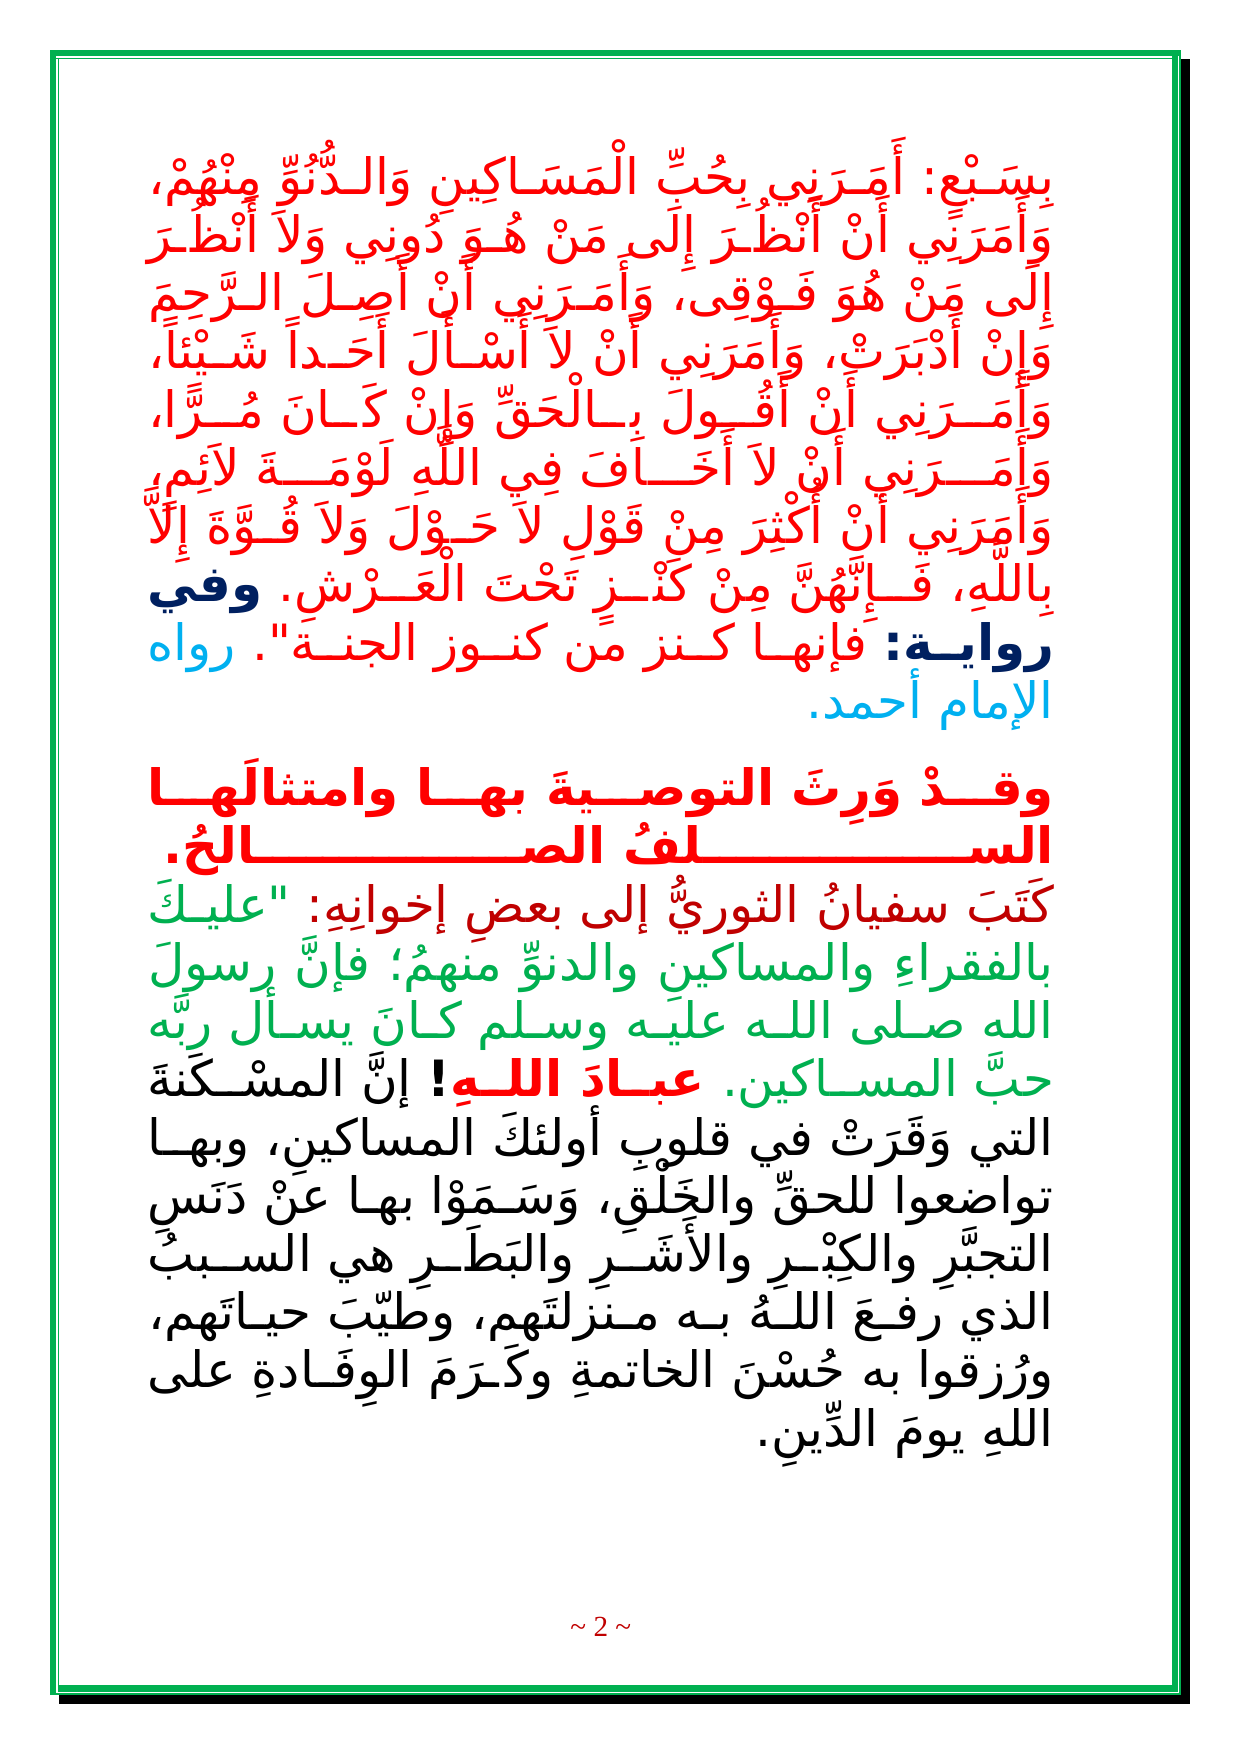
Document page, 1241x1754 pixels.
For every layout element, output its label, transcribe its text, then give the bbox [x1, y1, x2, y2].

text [148, 148, 1054, 730]
text وقدْ وَرِثَ التوصيةَ بها وامتثالَها السلفُ الصالحُ. كَتَبَ سفيانُ الثوريُّ إلى بعضِ إخوانِهِ: "عليكَ بالفقراءِ والمساكينِ والدنوِّ منهمُ؛ فإنَّ رسولَ الله صلى الله عليه وسلم كانَ يسأل ربَّه حبَّ المساكين. عبادَ اللهِ! إنَّ المسْكَنةَ التي وَقَرَتْ في قلوبِ أولئكَ المساكينِ، وبها تواضعوا للحقِّ والخَلْقِ، وَسَمَوْا بها عنْ دَنَسِ التجبَّرِ والكِبْرِ والأَشَرِ والبَطَرِ هي السببُ الذي رفعَ اللهُ به منزلتَهم، وطيّبَ حياتَهم، ورُزقوا به حُسْنَ الخاتمةِ وكَرَمَ الوِفَادةِ على اللهِ يومَ الدِّينِ. [148, 759, 1054, 1458]
